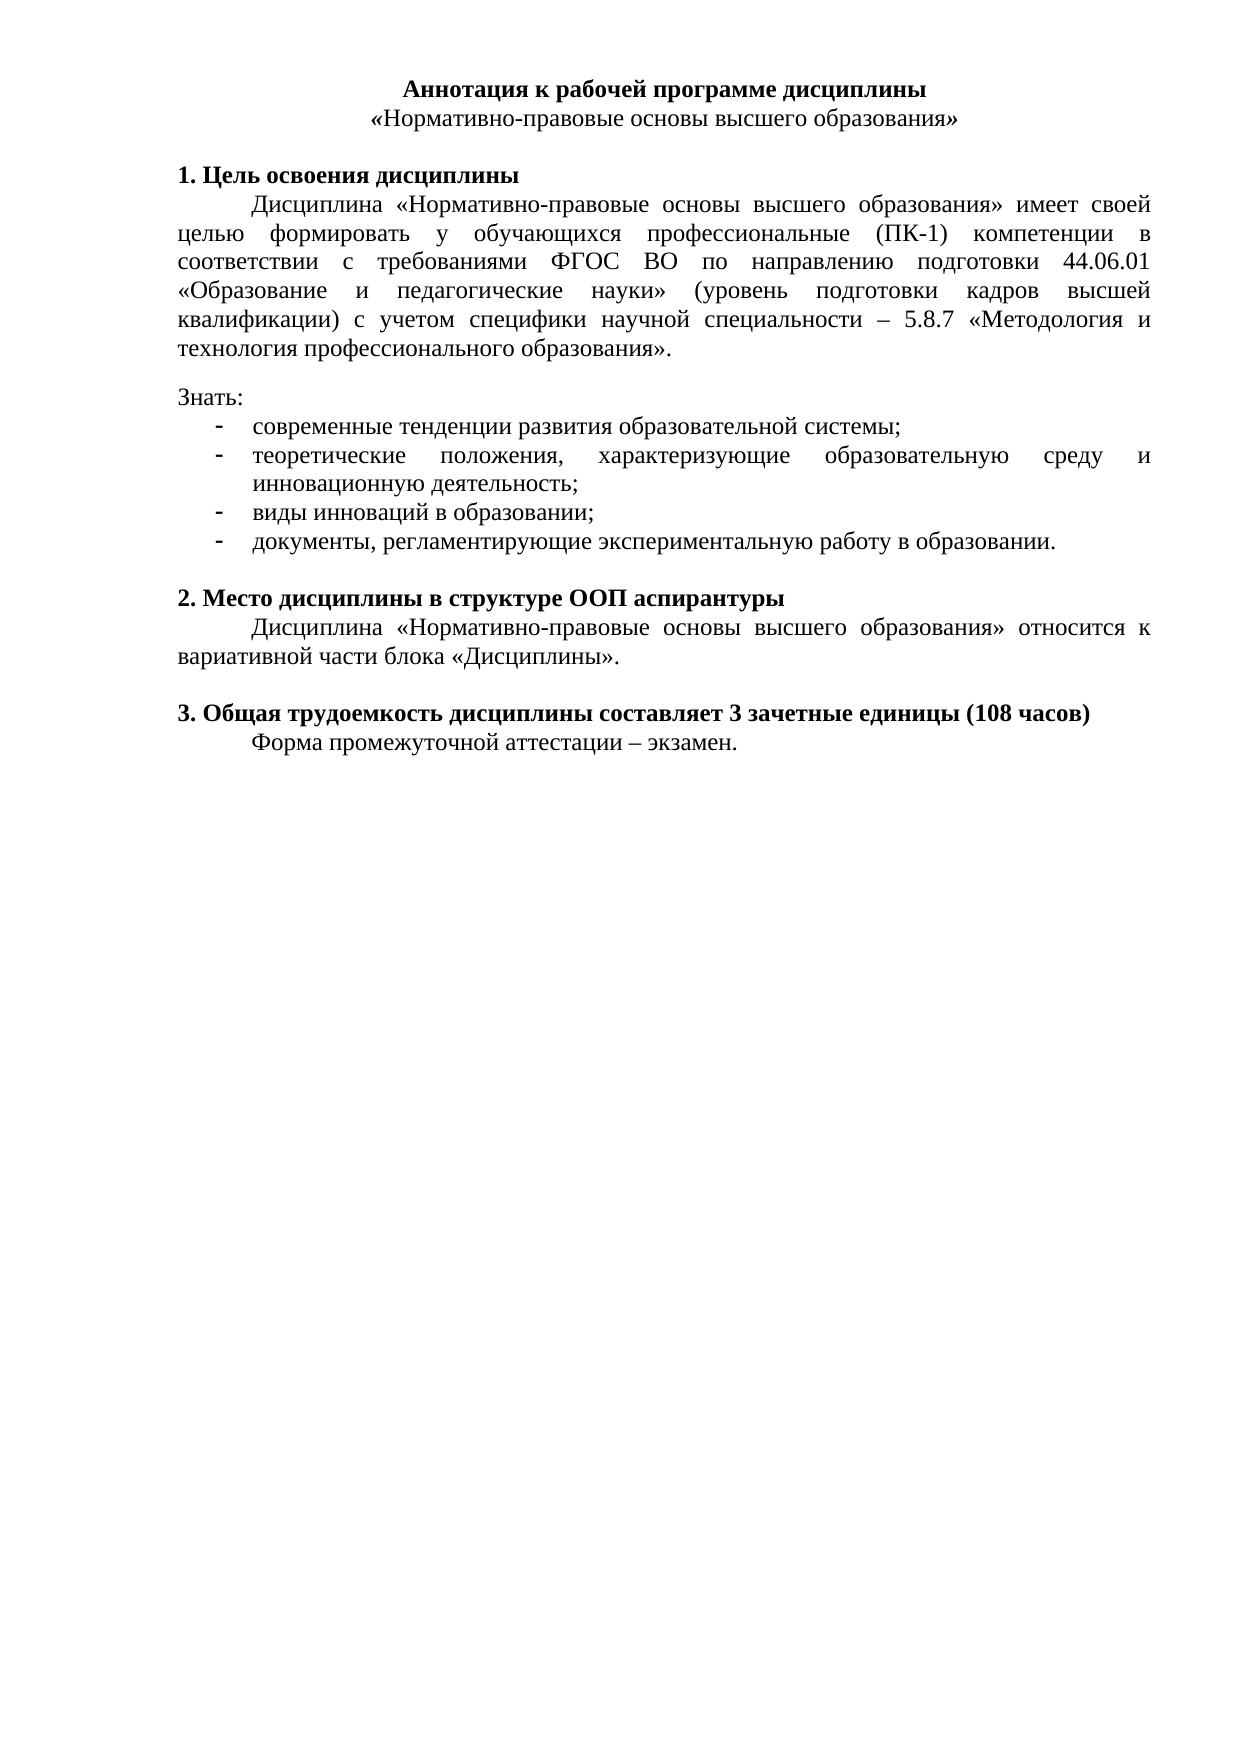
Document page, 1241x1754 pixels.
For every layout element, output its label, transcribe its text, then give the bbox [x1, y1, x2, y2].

list современные тенденции развития образовательной системы; [215, 411, 1152, 440]
text Дисциплина «Нормативно-правовые основы высшего образования» имеет своей целью формировать у обучающихся профессиональные (ПК-1) компетенции в соответствии с требованиями ФГОС ВО по направлению подготовки 44.06.01 «Образование и педагогические науки» (уровень подготовки кадров высшей квалификации) с учетом специфики научной специальности – 5.8.7 «Методология и технология профессионального образования». [177, 189, 1152, 361]
text «Нормативно-правовые основы высшего образования» [177, 103, 1152, 131]
list теоретические положения, характеризующие образовательную среду и инновационную деятельность; [215, 440, 1152, 497]
text Знать: [177, 382, 1152, 411]
text Дисциплина «Нормативно-правовые основы высшего образования» относится к вариативной части блока «Дисциплины». [177, 612, 1152, 670]
text 3. Общая трудоемкость дисциплины составляет 3 зачетные единицы (108 часов) [177, 698, 1152, 727]
list документы, регламентирующие экспериментальную работу в образовании. [215, 526, 1152, 555]
text Форма промежуточной аттестации – экзамен. [177, 727, 1152, 756]
text Аннотация к рабочей программе дисциплины [177, 74, 1152, 103]
text 1. Цель освоения дисциплины [177, 160, 1152, 189]
text 2. Место дисциплины в структуре ООП аспирантуры [177, 583, 1152, 612]
list виды инноваций в образовании; [215, 497, 1152, 526]
